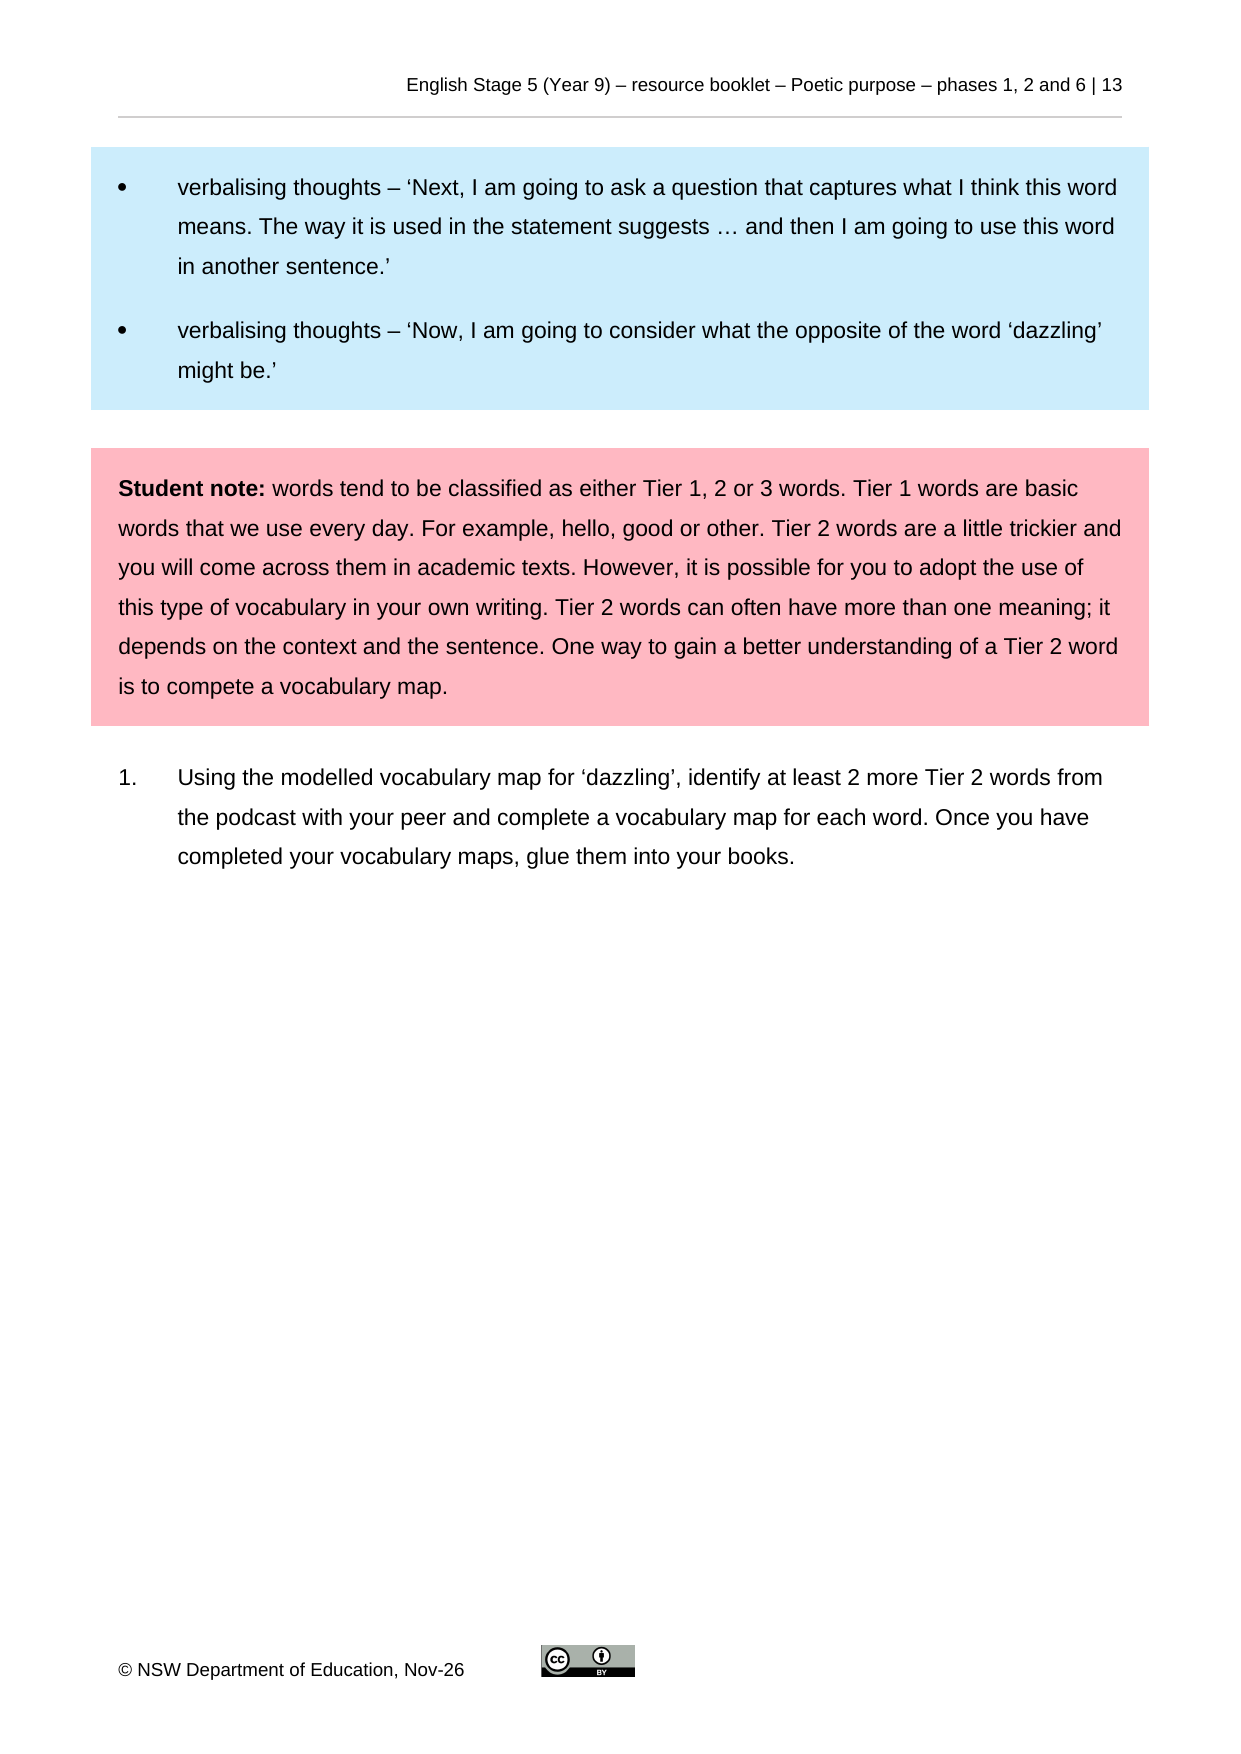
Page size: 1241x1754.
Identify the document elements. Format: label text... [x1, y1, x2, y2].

list Using the modelled vocabulary map for ‘dazzling’, identify at least 2 more Tier 2 words from the podcast with your peer and complete a vocabulary map for each word. Once you have completed your vocabulary maps, glue them into your books. [118, 764, 1122, 869]
list verbalising thoughts – ‘Next, I am going to ask a question that captures what I think this word means. The way it is used in the statement suggests … and then I am going to use this word in another sentence.’ [97, 153, 1143, 279]
text Student note: words tend to be classified as either Tier 1, 2 or 3 words. Tier 1 words are basic words that we use every day. For example, hello, good or other. Tier 2 words are a little trickier and you will come across them in academic texts. However, it is possible for you to adopt the use of this type of vocabulary in your own writing. Tier 2 words can often have more than one meaning; it depends on the context and the sentence. One way to gain a better understanding of a Tier 2 word is to compete a vocabulary map. [97, 454, 1143, 720]
list verbalising thoughts – ‘Now, I am going to consider what the opposite of the word ‘dazzling’ might be.’ [97, 290, 1143, 404]
picture [541, 1645, 635, 1677]
